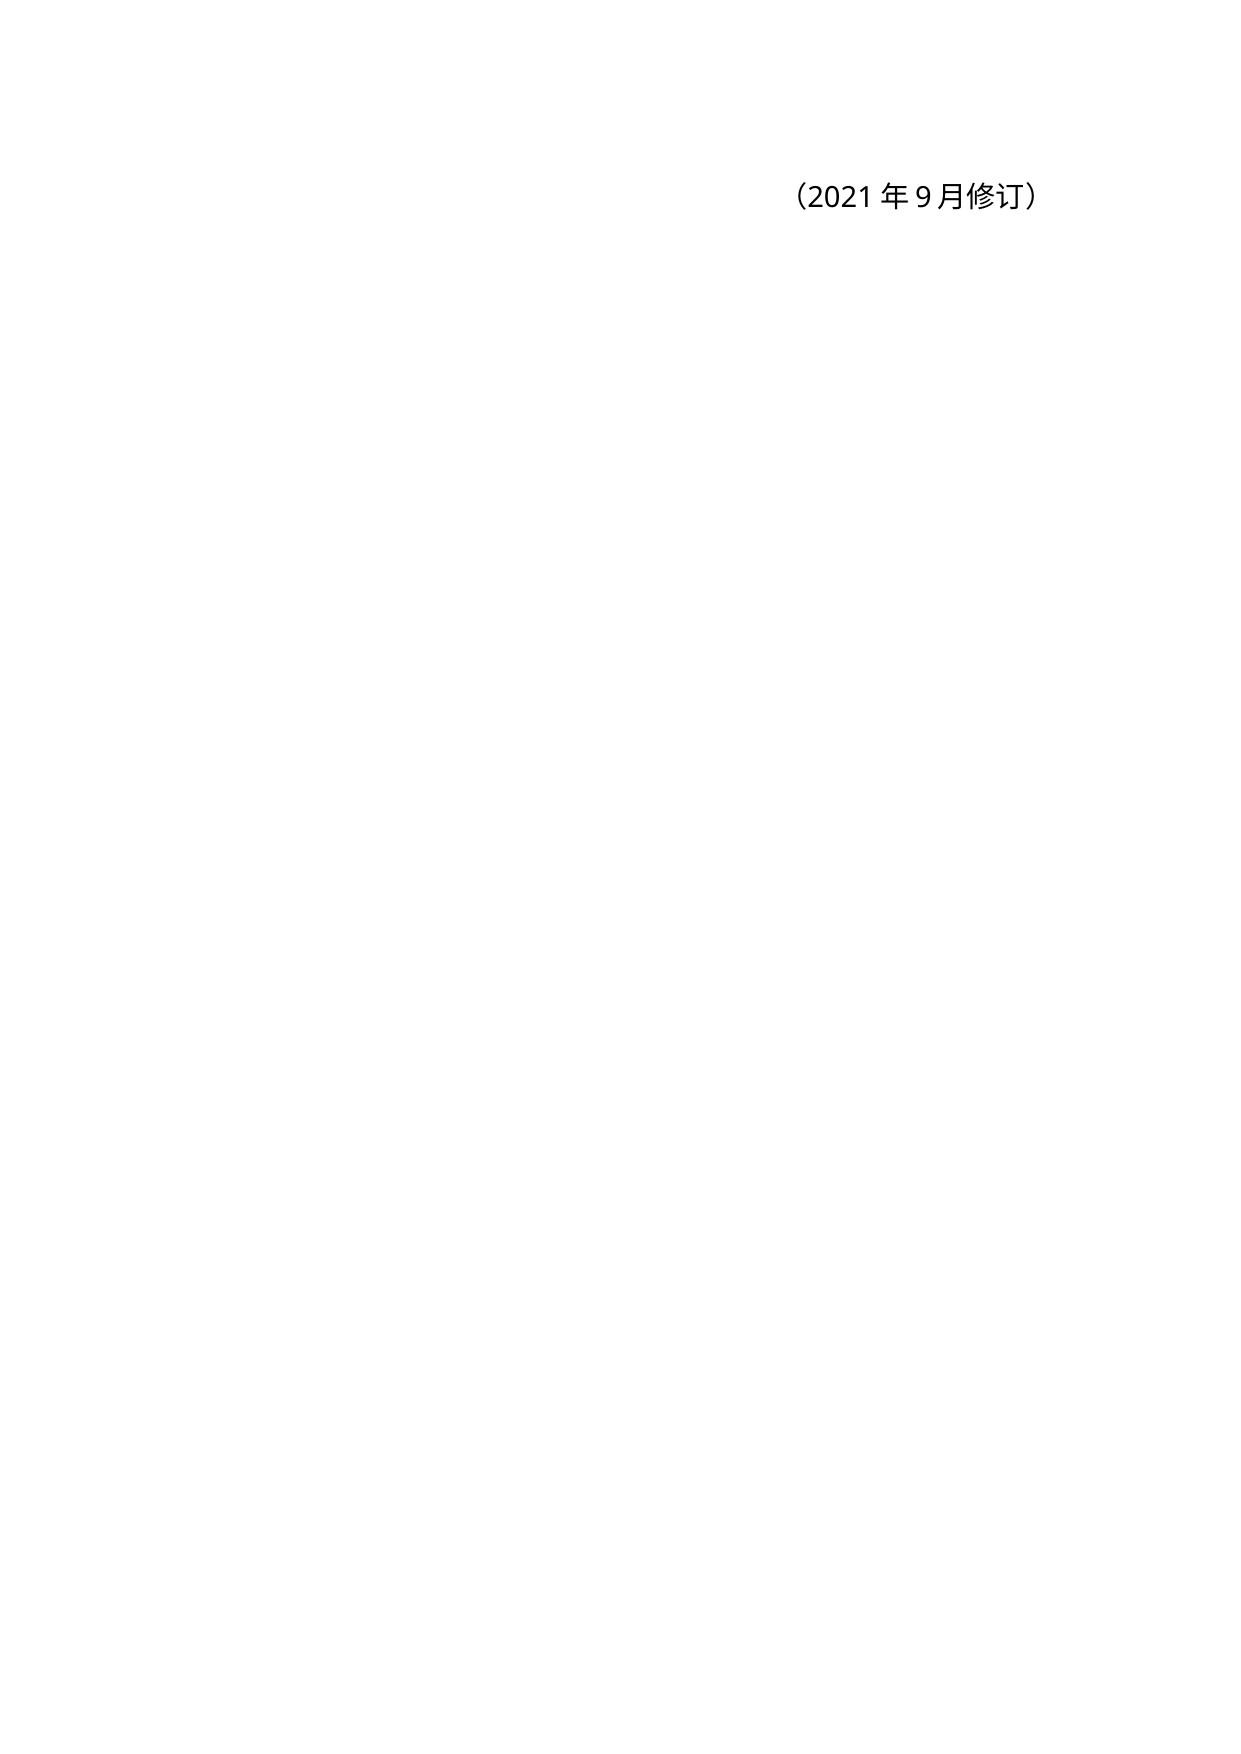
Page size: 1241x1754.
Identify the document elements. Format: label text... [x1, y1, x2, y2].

text （2021年9月修订） [165, 162, 1075, 227]
